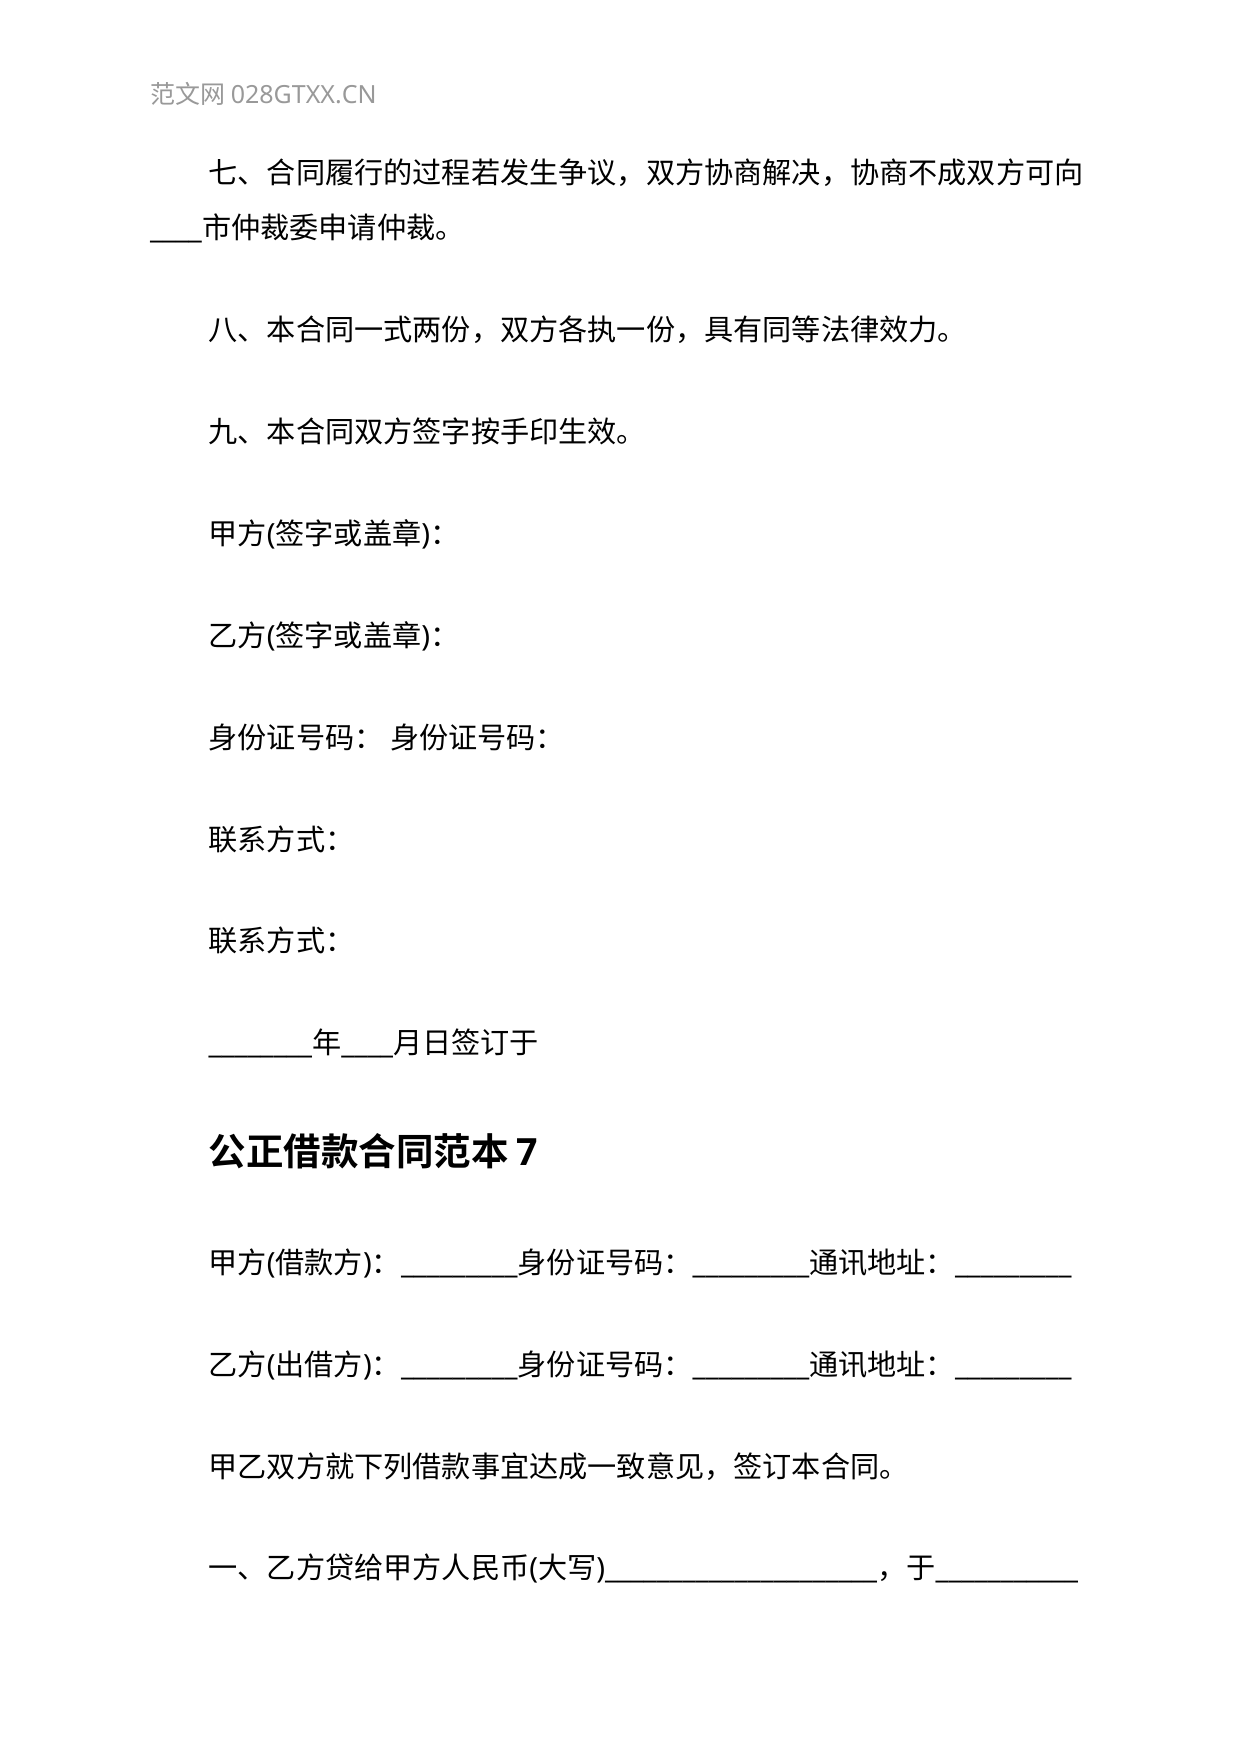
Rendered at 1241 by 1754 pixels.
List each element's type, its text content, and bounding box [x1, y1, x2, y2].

text 联系方式： [150, 816, 1090, 858]
text 甲方(签字或盖章)： [150, 510, 1090, 553]
text 乙方(出借方)：_________身份证号码：_________通讯地址：_________ [150, 1341, 1090, 1384]
text 甲乙双方就下列借款事宜达成一致意见，签订本合同。 [150, 1443, 1090, 1486]
text 联系方式： [150, 918, 1090, 960]
text 甲方(借款方)：_________身份证号码：_________通讯地址：_________ [150, 1239, 1090, 1282]
text ________年____月日签订于 [150, 1020, 1090, 1062]
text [150, 1545, 1090, 1587]
text 乙方(签字或盖章)： [150, 612, 1090, 655]
text 九、本合同双方签字按手印生效。 [150, 409, 1090, 451]
text 身份证号码： 身份证号码： [150, 714, 1090, 757]
text 七、合同履行的过程若发生争议，双方协商解决，协商不成双方可向____市仲裁委申请仲裁。 [150, 150, 1090, 247]
text 八、本合同一式两份，双方各执一份，具有同等法律效力。 [150, 307, 1090, 349]
text 公正借款合同范本7 [150, 1122, 1090, 1176]
